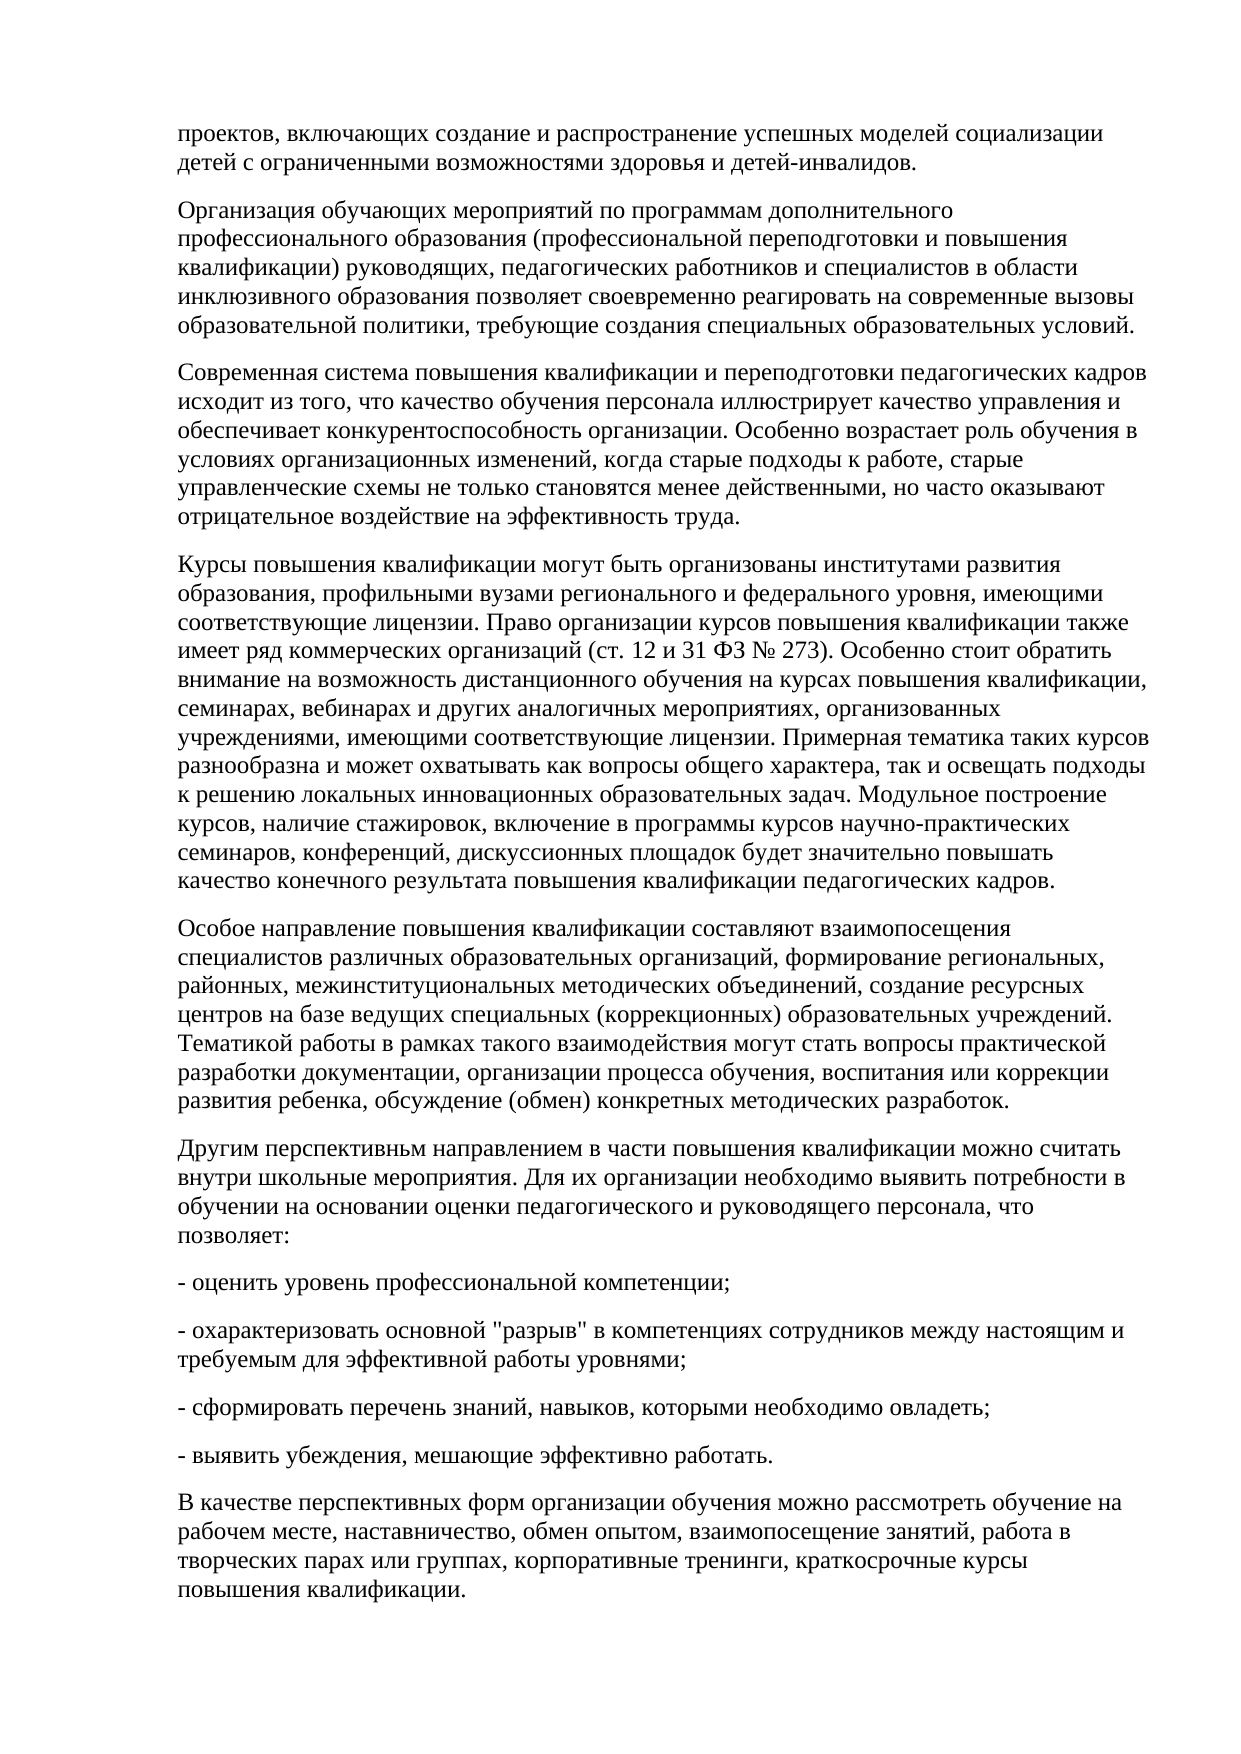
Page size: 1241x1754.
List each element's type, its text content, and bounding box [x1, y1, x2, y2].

text - охарактеризовать основной "разрыв" в компетенциях сотрудников между настоящим и требуемым для эффективной работы уровнями; [177, 1315, 1152, 1373]
text Другим перспективньм направлением в части повышения квалификации можно считать внутри школьные мероприятия. Для их организации необходимо выявить потребности в обучении на основании оценки педагогического и руководящего персонала, что позволяет: [177, 1133, 1152, 1248]
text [177, 118, 1152, 176]
text Особое направление повышения квалификации составляют взаимопосещения специалистов различных образовательных организаций, формирование региональных, районных, межинституциональных методических объединений, создание ресурсных центров на базе ведущих специальных (коррекционных) образовательных учреждений. Тематикой работы в рамках такого взаимодействия могут стать вопросы практической разработки документации, организации процесса обучения, воспитания или коррекции развития ребенка, обсуждение (обмен) конкретных методических разработок. [177, 913, 1152, 1114]
text - выявить убеждения, мешающие эффективно работать. [177, 1440, 1152, 1468]
text Организация обучающих мероприятий по программам дополнительного профессионального образования (профессиональной переподготовки и повышения квалификации) руководящих, педагогических работников и специалистов в области инклюзивного образования позволяет своевременно реагировать на современные вызовы образовательной политики, требующие создания специальных образовательных условий. [177, 195, 1152, 338]
text В качестве перспективных форм организации обучения можно рассмотреть обучение на рабочем месте, наставничество, обмен опытом, взаимопосещение занятий, работа в творческих парах или группах, корпоративные тренинги, краткосрочные курсы повышения квалификации. [177, 1487, 1152, 1602]
text Современная система повышения квалификации и переподготовки педагогических кадров исходит из того, что качество обучения персонала иллюстрирует качество управления и обеспечивает конкурентоспособность организации. Особенно возрастает роль обучения в условиях организационных изменений, когда старые подходы к работе, старые управленческие схемы не только становятся менее действенными, но часто оказывают отрицательное воздействие на эффективность труда. [177, 357, 1152, 530]
text - оценить уровень профессиональной компетенции; [177, 1267, 1152, 1296]
text Курсы повышения квалификации могут быть организованы институтами развития образования, профильными вузами регионального и федерального уровня, имеющими соответствующие лицензии. Право организации курсов повышения квалификации также имеет ряд коммерческих организаций (ст. 12 и 31 ФЗ № 273). Особенно стоит обратить внимание на возможность дистанционного обучения на курсах повышения квалификации, семинарах, вебинарах и других аналогичных мероприятиях, организованных учреждениями, имеющими соответствующие лицензии. Примерная тематика таких курсов разнообразна и может охватывать как вопросы общего характера, так и освещать подходы к решению локальных инновационных образовательных задач. Модульное построение курсов, наличие стажировок, включение в программы курсов научно-практических семинаров, конференций, дискуссионных площадок будет значительно повышать качество конечного результата повышения квалификации педагогических кадров. [177, 549, 1152, 894]
text - сформировать перечень знаний, навыков, которыми необходимо овладеть; [177, 1392, 1152, 1421]
